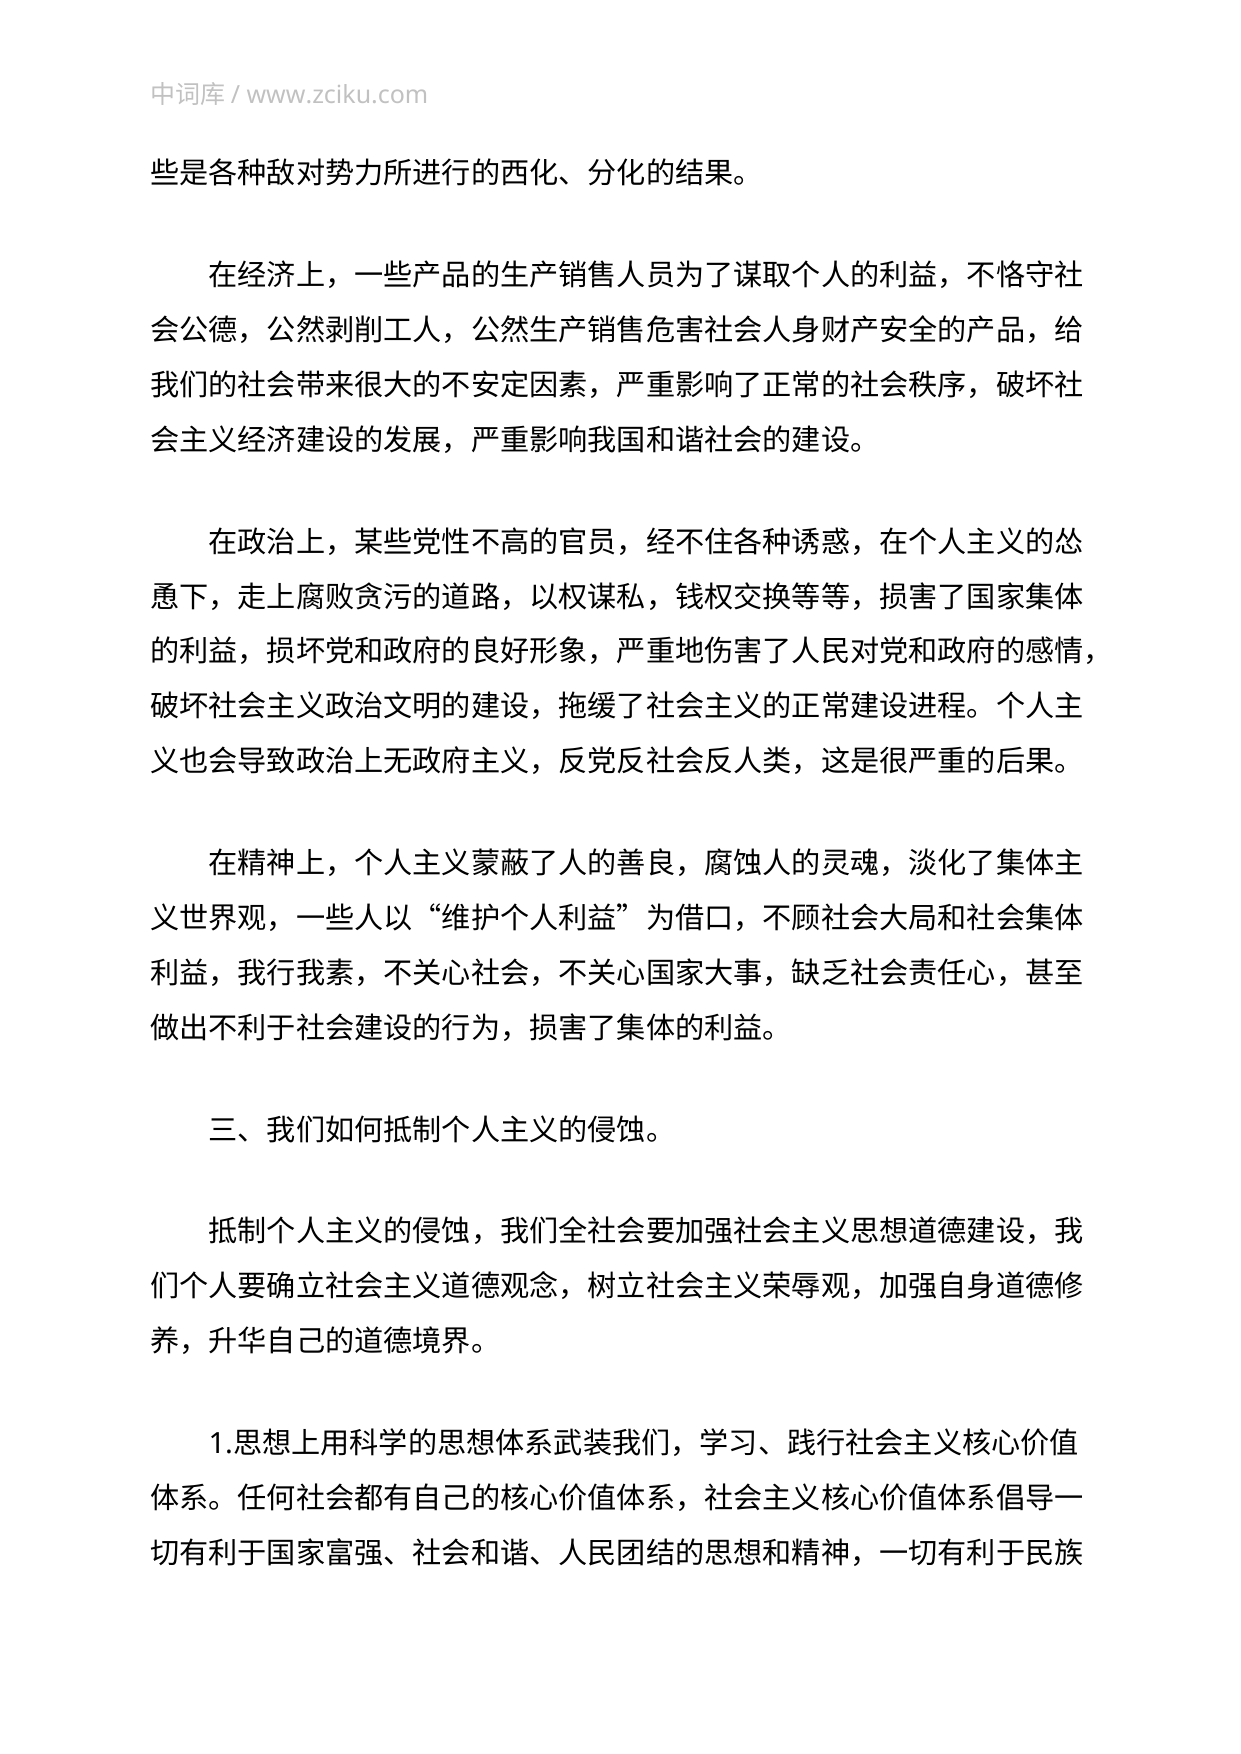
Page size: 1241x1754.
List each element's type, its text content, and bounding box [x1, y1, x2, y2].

text 在精神上，个人主义蒙蔽了人的善良，腐蚀人的灵魂，淡化了集体主义世界观，一些人以“维护个人利益”为借口，不顾社会大局和社会集体利益，我行我素，不关心社会，不关心国家大事，缺乏社会责任心，甚至做出不利于社会建设的行为，损害了集体的利益。 [150, 839, 1090, 1047]
text 三、我们如何抵制个人主义的侵蚀。 [150, 1106, 1090, 1148]
text 在经济上，一些产品的生产销售人员为了谋取个人的利益，不恪守社会公德，公然剥削工人，公然生产销售危害社会人身财产安全的产品，给我们的社会带来很大的不安定因素，严重影响了正常的社会秩序，破坏社会主义经济建设的发展，严重影响我国和谐社会的建设。 [150, 252, 1090, 459]
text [150, 1419, 1090, 1572]
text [150, 150, 1090, 192]
text 抵制个人主义的侵蚀，我们全社会要加强社会主义思想道德建设，我们个人要确立社会主义道德观念，树立社会主义荣辱观，加强自身道德修养，升华自己的道德境界。 [150, 1208, 1090, 1360]
text 在政治上，某些党性不高的官员，经不住各种诱惑，在个人主义的怂恿下，走上腐败贪污的道路，以权谋私，钱权交换等等，损害了国家集体的利益，损坏党和政府的良好形象，严重地伤害了人民对党和政府的感情，破坏社会主义政治文明的建设，拖缓了社会主义的正常建设进程。个人主义也会导致政治上无政府主义，反党反社会反人类，这是很严重的后果。 [150, 518, 1090, 780]
